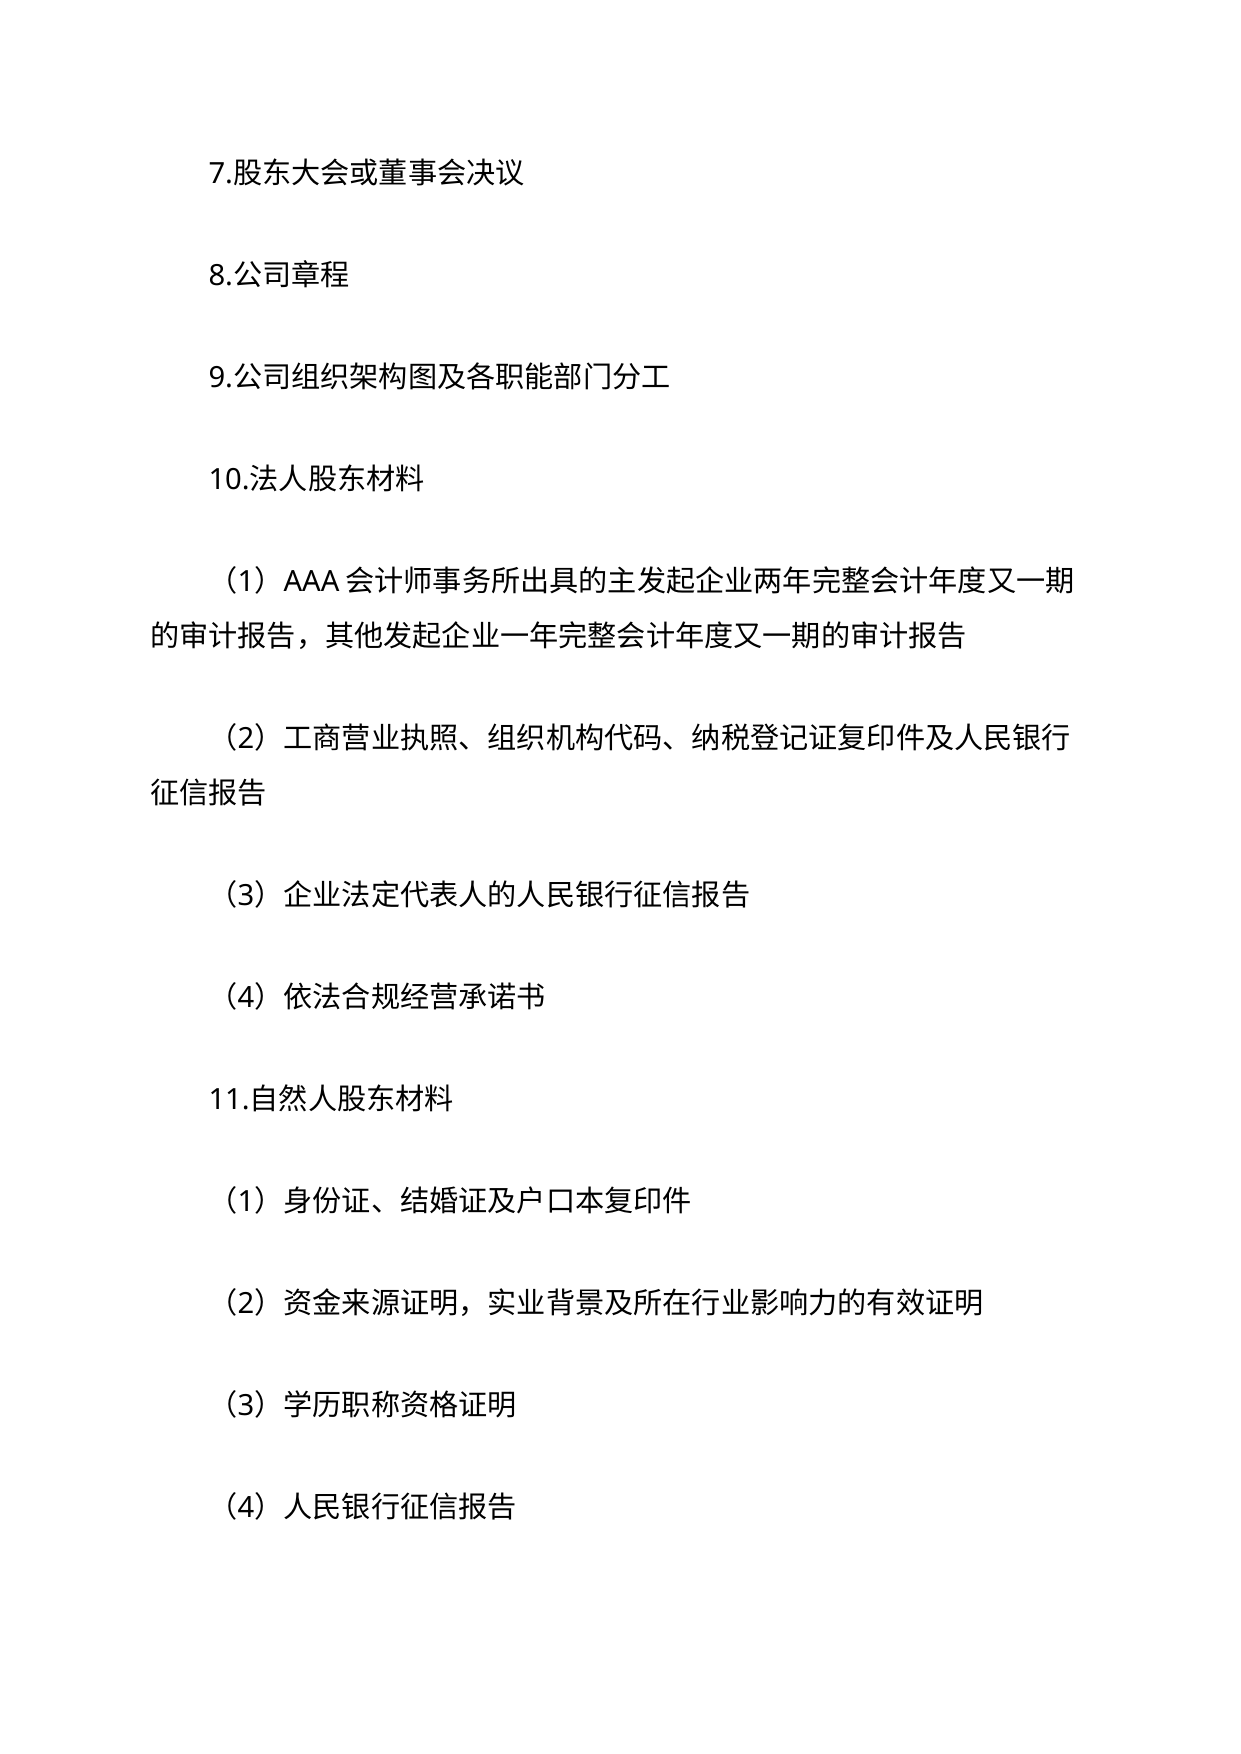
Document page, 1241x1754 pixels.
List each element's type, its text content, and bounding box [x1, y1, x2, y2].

text （4）依法合规经营承诺书 [150, 973, 1090, 1016]
text 7.股东大会或董事会决议 [150, 150, 1090, 192]
text （1）AAA会计师事务所出具的主发起企业两年完整会计年度又一期的审计报告，其他发起企业一年完整会计年度又一期的审计报告 [150, 558, 1090, 655]
text 9.公司组织架构图及各职能部门分工 [150, 354, 1090, 396]
text （2）资金来源证明，实业背景及所在行业影响力的有效证明 [150, 1279, 1090, 1322]
text 10.法人股东材料 [150, 456, 1090, 498]
text 8.公司章程 [150, 252, 1090, 294]
text （1）身份证、结婚证及户口本复印件 [150, 1177, 1090, 1220]
text （3）学历职称资格证明 [150, 1381, 1090, 1424]
text （3）企业法定代表人的人民银行征信报告 [150, 871, 1090, 914]
text （2）工商营业执照、组织机构代码、纳税登记证复印件及人民银行征信报告 [150, 715, 1090, 812]
text 11.自然人股东材料 [150, 1075, 1090, 1118]
text （4）人民银行征信报告 [150, 1483, 1090, 1526]
